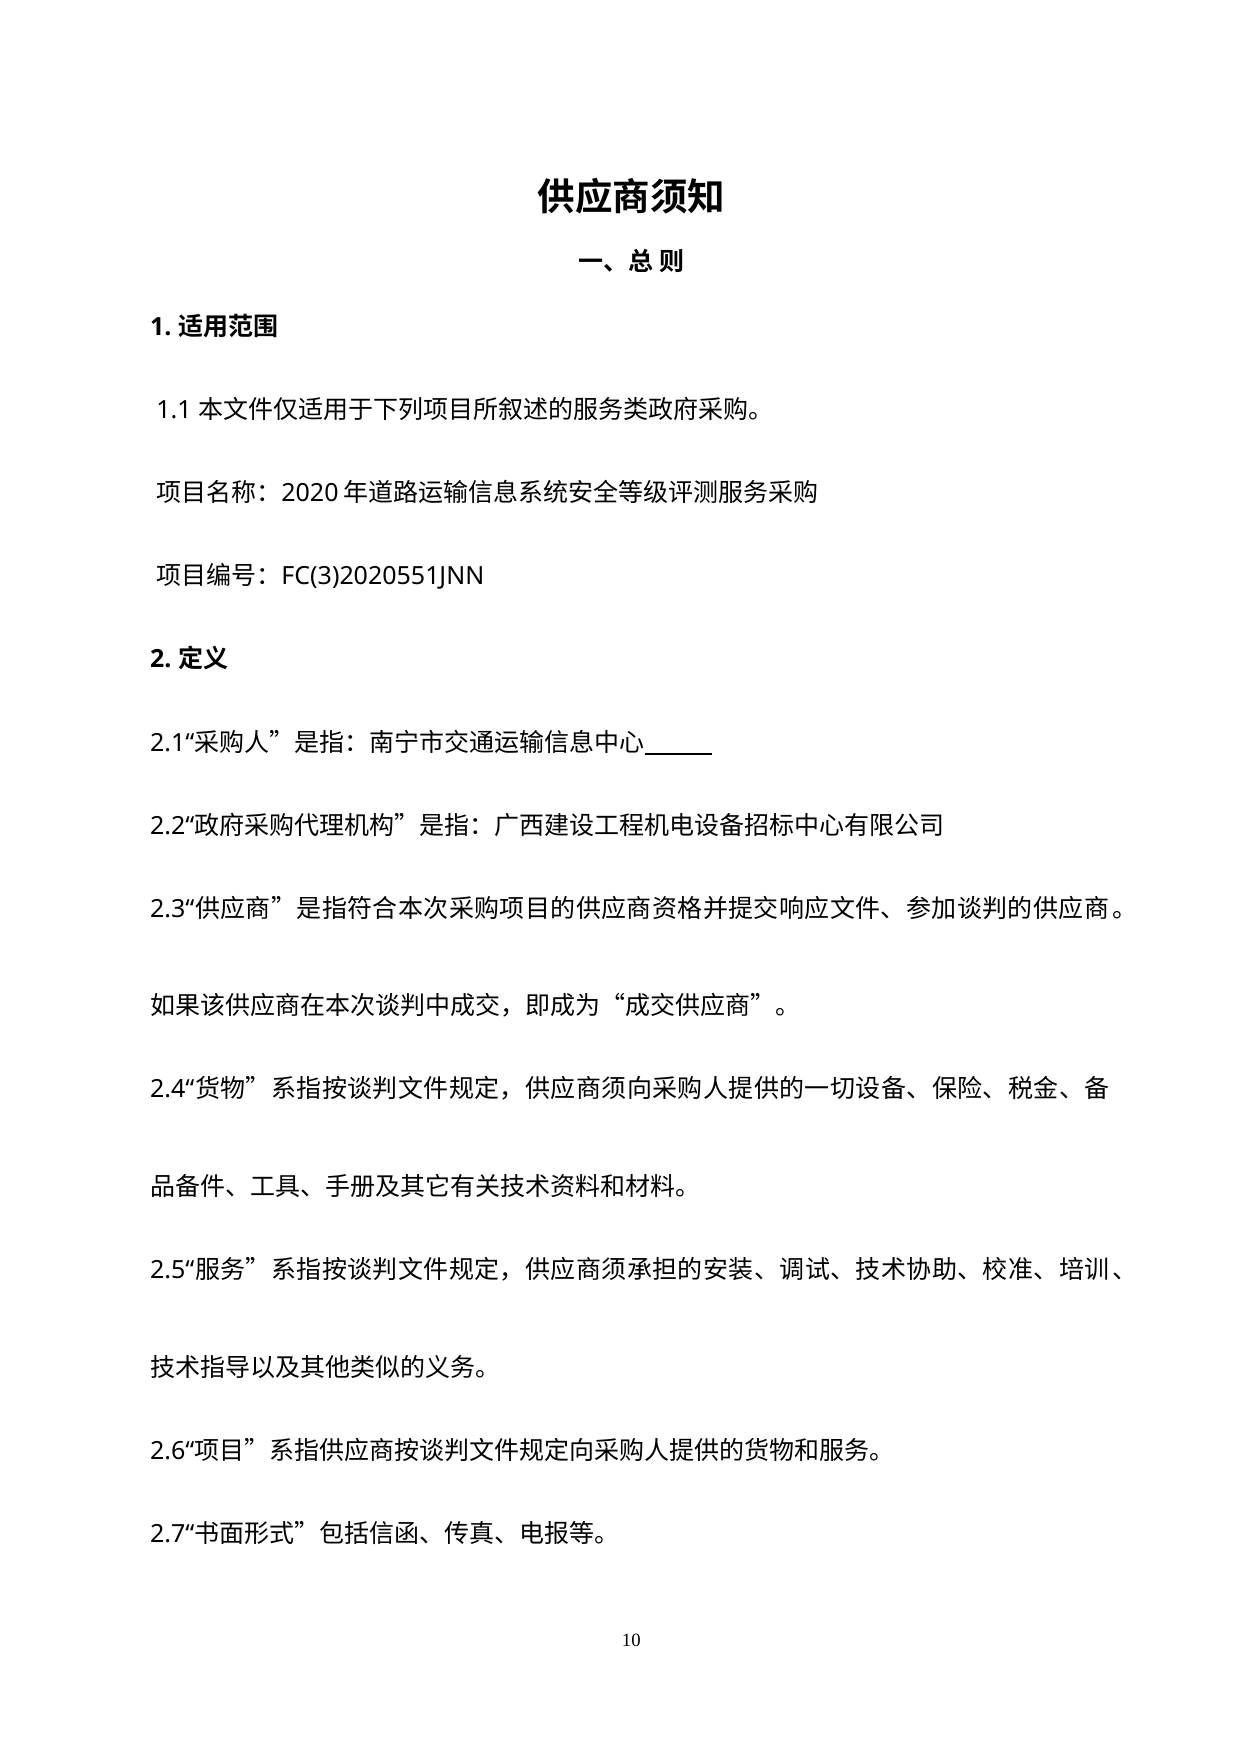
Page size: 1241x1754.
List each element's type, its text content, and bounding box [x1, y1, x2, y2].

text 2.5“服务”系指按谈判文件规定，供应商须承担的安装、调试、技术协助、校准、培训、技术指导以及其他类似的义务。 [150, 1235, 1112, 1398]
text 2. 定义 [150, 624, 1112, 689]
text 1.1 本文件仅适用于下列项目所叙述的服务类政府采购。 [144, 375, 1112, 440]
text 2.4“货物”系指按谈判文件规定，供应商须向采购人提供的一切设备、保险、税金、备品备件、工具、手册及其它有关技术资料和材料。 [150, 1054, 1112, 1217]
text 1. 适用范围 [150, 292, 1112, 357]
text 2.7“书面形式”包括信函、传真、电报等。 [150, 1499, 1112, 1564]
text 供应商须知 [150, 162, 1112, 227]
text 项目名称：2020年道路运输信息系统安全等级评测服务采购 [144, 458, 1112, 523]
text 2.1“采购人”是指：南宁市交通运输信息中心 [150, 708, 1112, 773]
text 一、总 则 [150, 227, 1112, 292]
text 2.3“供应商”是指符合本次采购项目的供应商资格并提交响应文件、参加谈判的供应商。如果该供应商在本次谈判中成交，即成为“成交供应商”。 [150, 874, 1112, 1036]
text 2.6“项目”系指供应商按谈判文件规定向采购人提供的货物和服务。 [150, 1416, 1112, 1481]
text 项目编号：FC(3)2020551JNN [144, 541, 1112, 606]
text 2.2“政府采购代理机构”是指：广西建设工程机电设备招标中心有限公司 [150, 791, 1112, 856]
